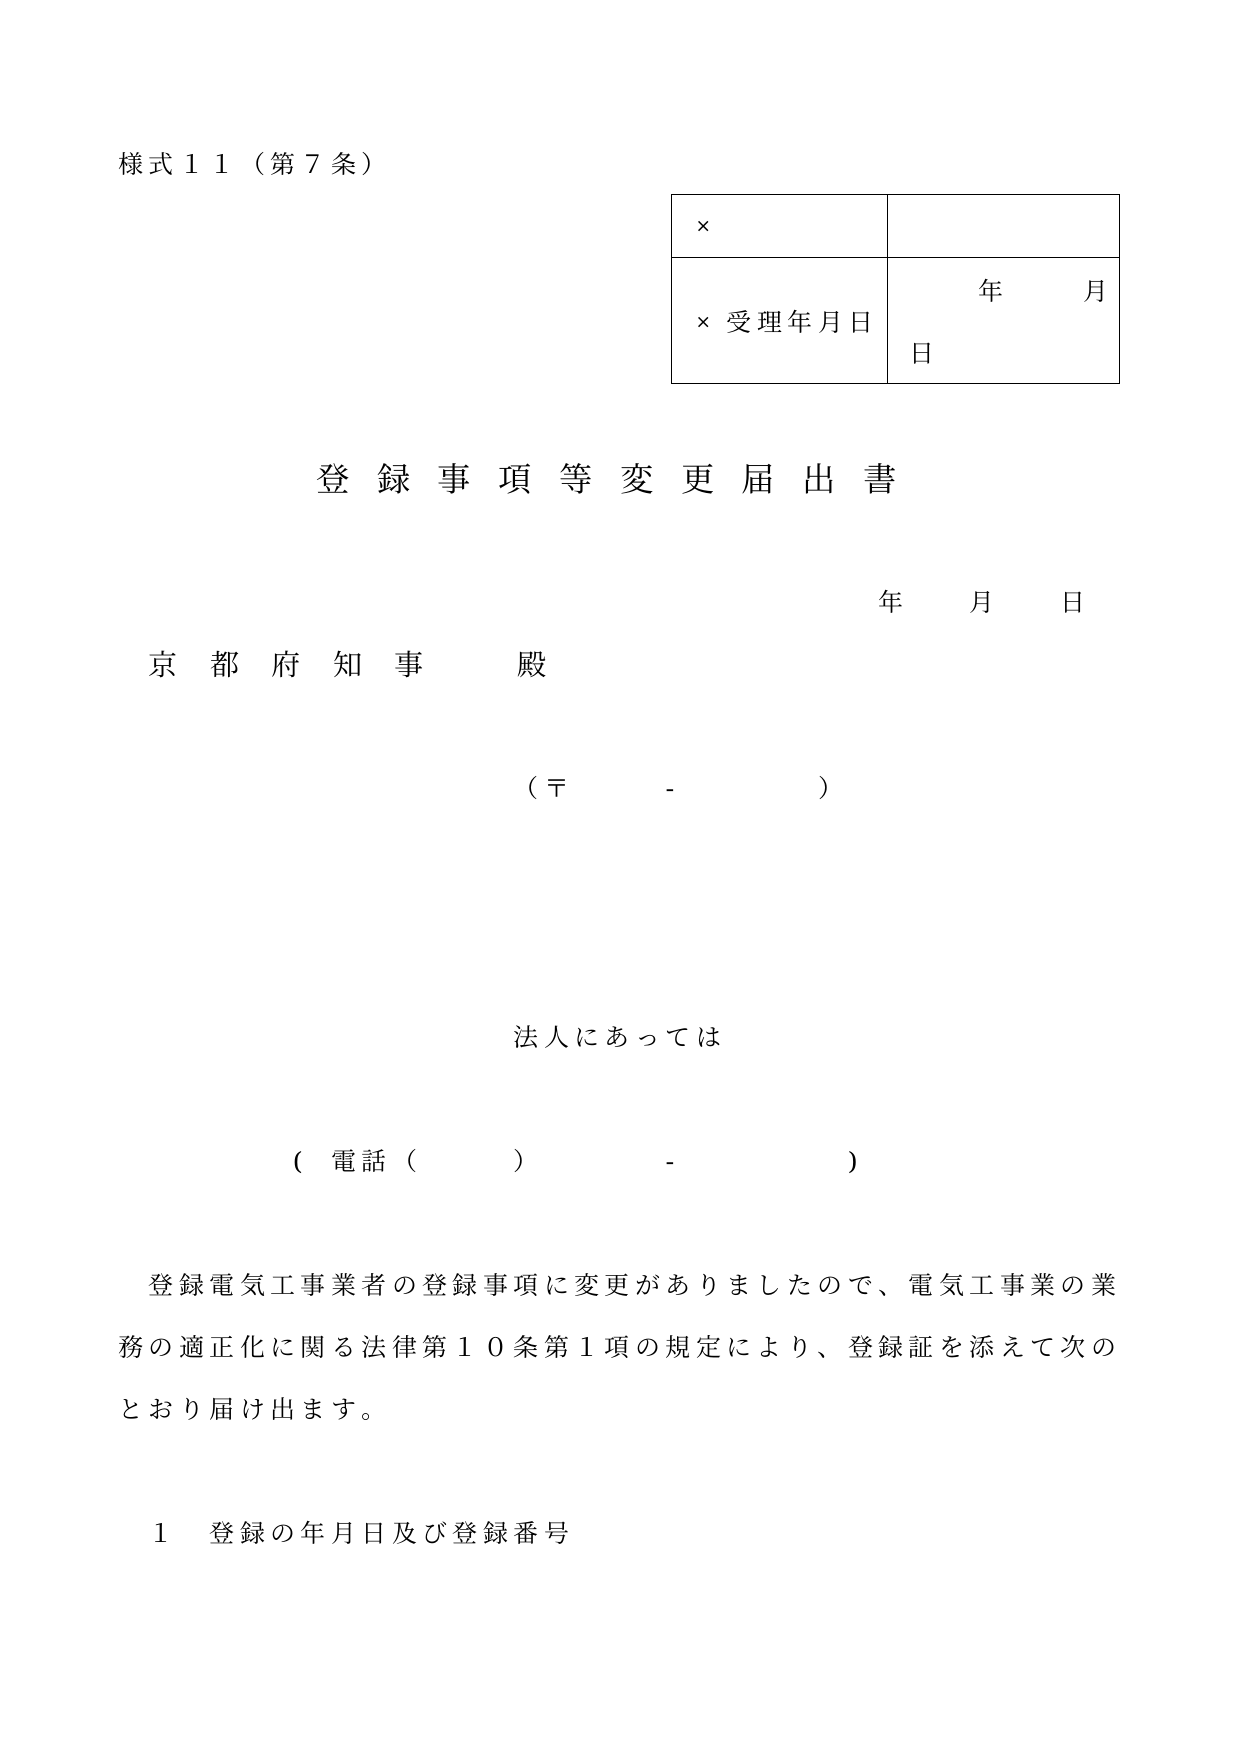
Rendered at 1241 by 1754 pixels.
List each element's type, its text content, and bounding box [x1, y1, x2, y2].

text 京 都 府 知 事 殿 [118, 632, 1122, 694]
table_header [888, 195, 1119, 257]
text １ 登録の年月日及び登録番号 [118, 1501, 1122, 1563]
text (電話（ ） - ) [118, 1128, 1122, 1191]
table_cell 年 月 日 [888, 258, 1119, 382]
text 登録電気工事業者の登録事項に変更がありましたので、電気工事業の業務の適正化に関る法律第１０条第１項の規定により、登録証を添えて次のとおり届け出ます。 [118, 1253, 1122, 1439]
table_header × [672, 195, 887, 257]
text 年 月 日 [118, 570, 1122, 632]
text （〒 - ） [118, 756, 1122, 818]
text 法人にあっては [118, 1004, 1122, 1066]
text 様式１１（第７条） [118, 132, 1122, 194]
table_cell ×受理年月日 [672, 258, 887, 382]
text 登録事項等変更届出書 [118, 446, 1122, 508]
